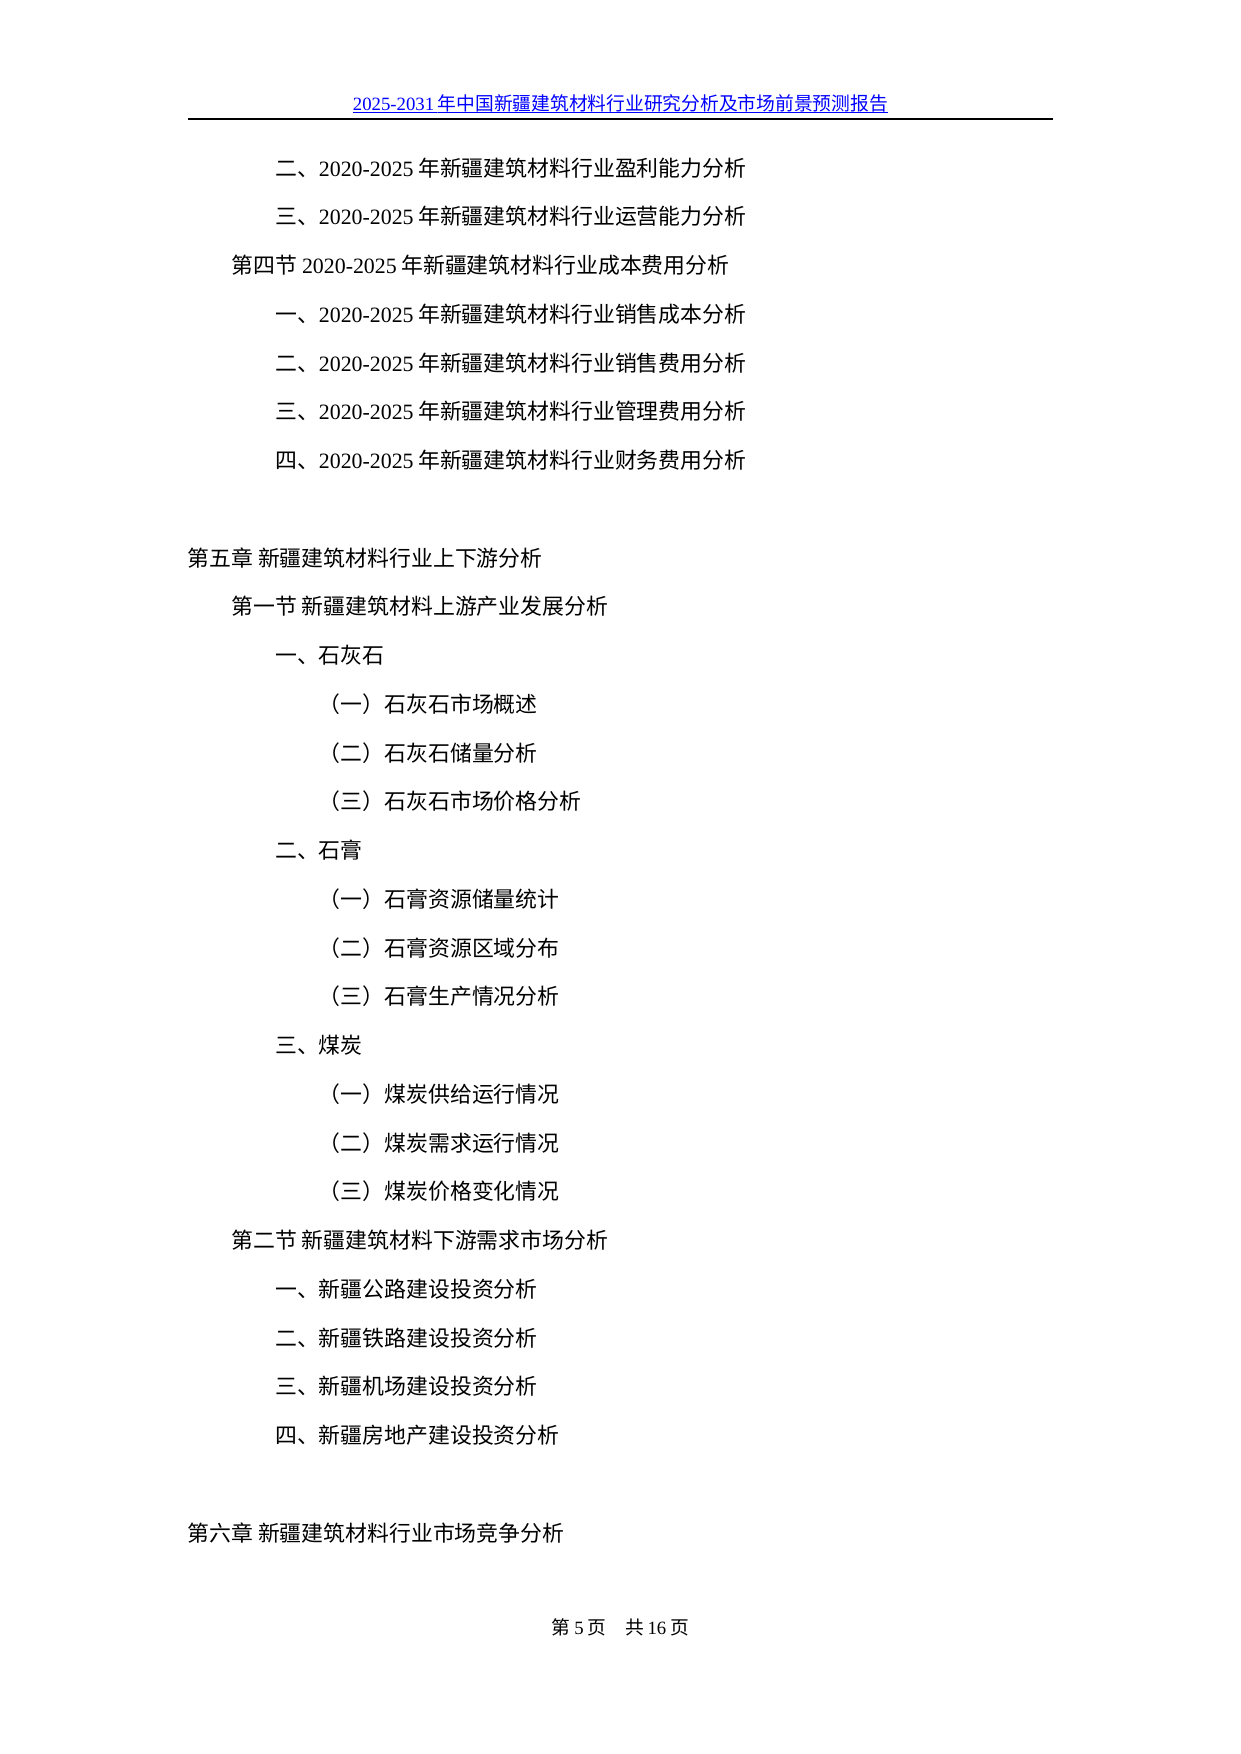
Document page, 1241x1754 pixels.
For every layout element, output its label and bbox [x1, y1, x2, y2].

text [187, 150, 1053, 1548]
